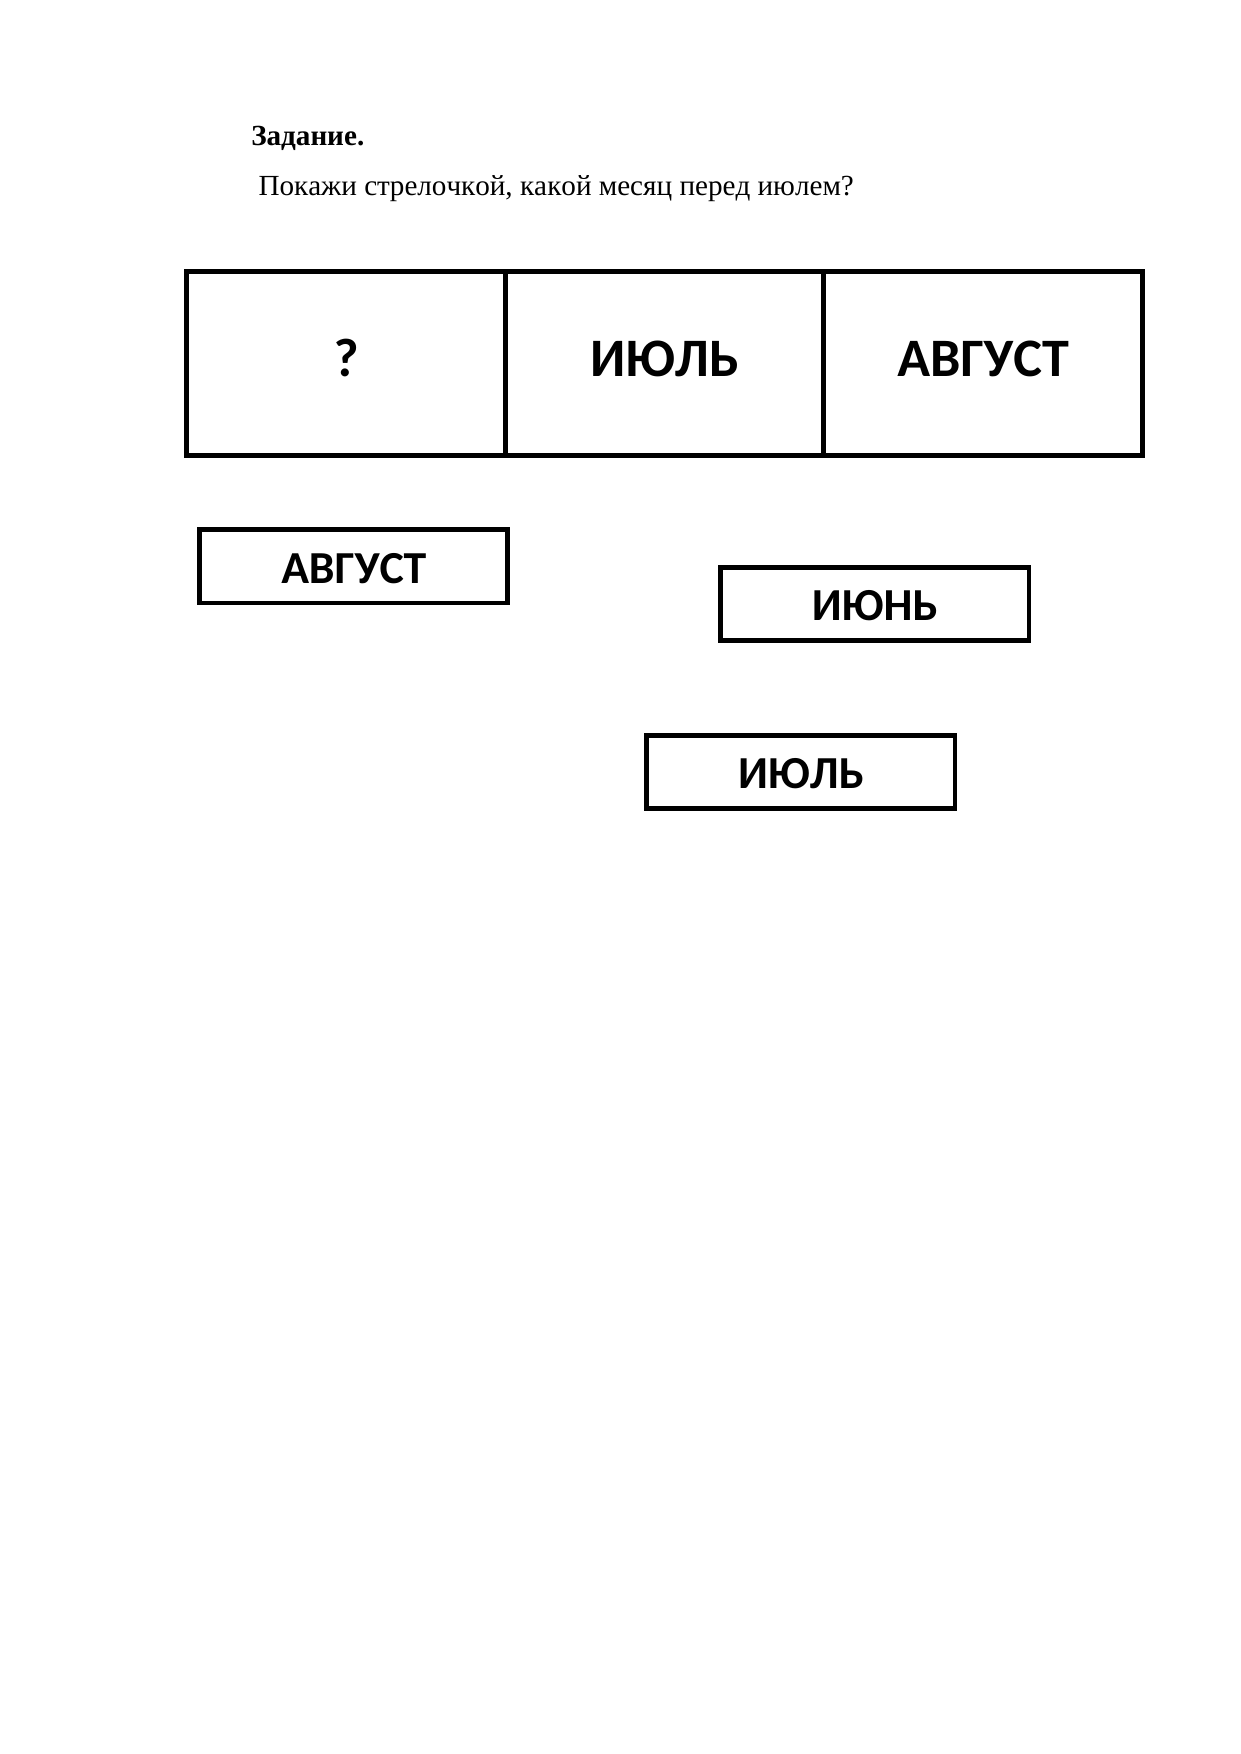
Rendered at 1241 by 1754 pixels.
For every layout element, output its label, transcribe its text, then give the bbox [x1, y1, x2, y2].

table_header ИЮЛЬ [508, 274, 821, 453]
text Покажи стрелочкой, какой месяц перед июлем? [177, 168, 1152, 202]
table_header АВГУСТ [826, 274, 1140, 453]
text Задание. [177, 118, 1152, 152]
table_header ? [189, 274, 503, 453]
